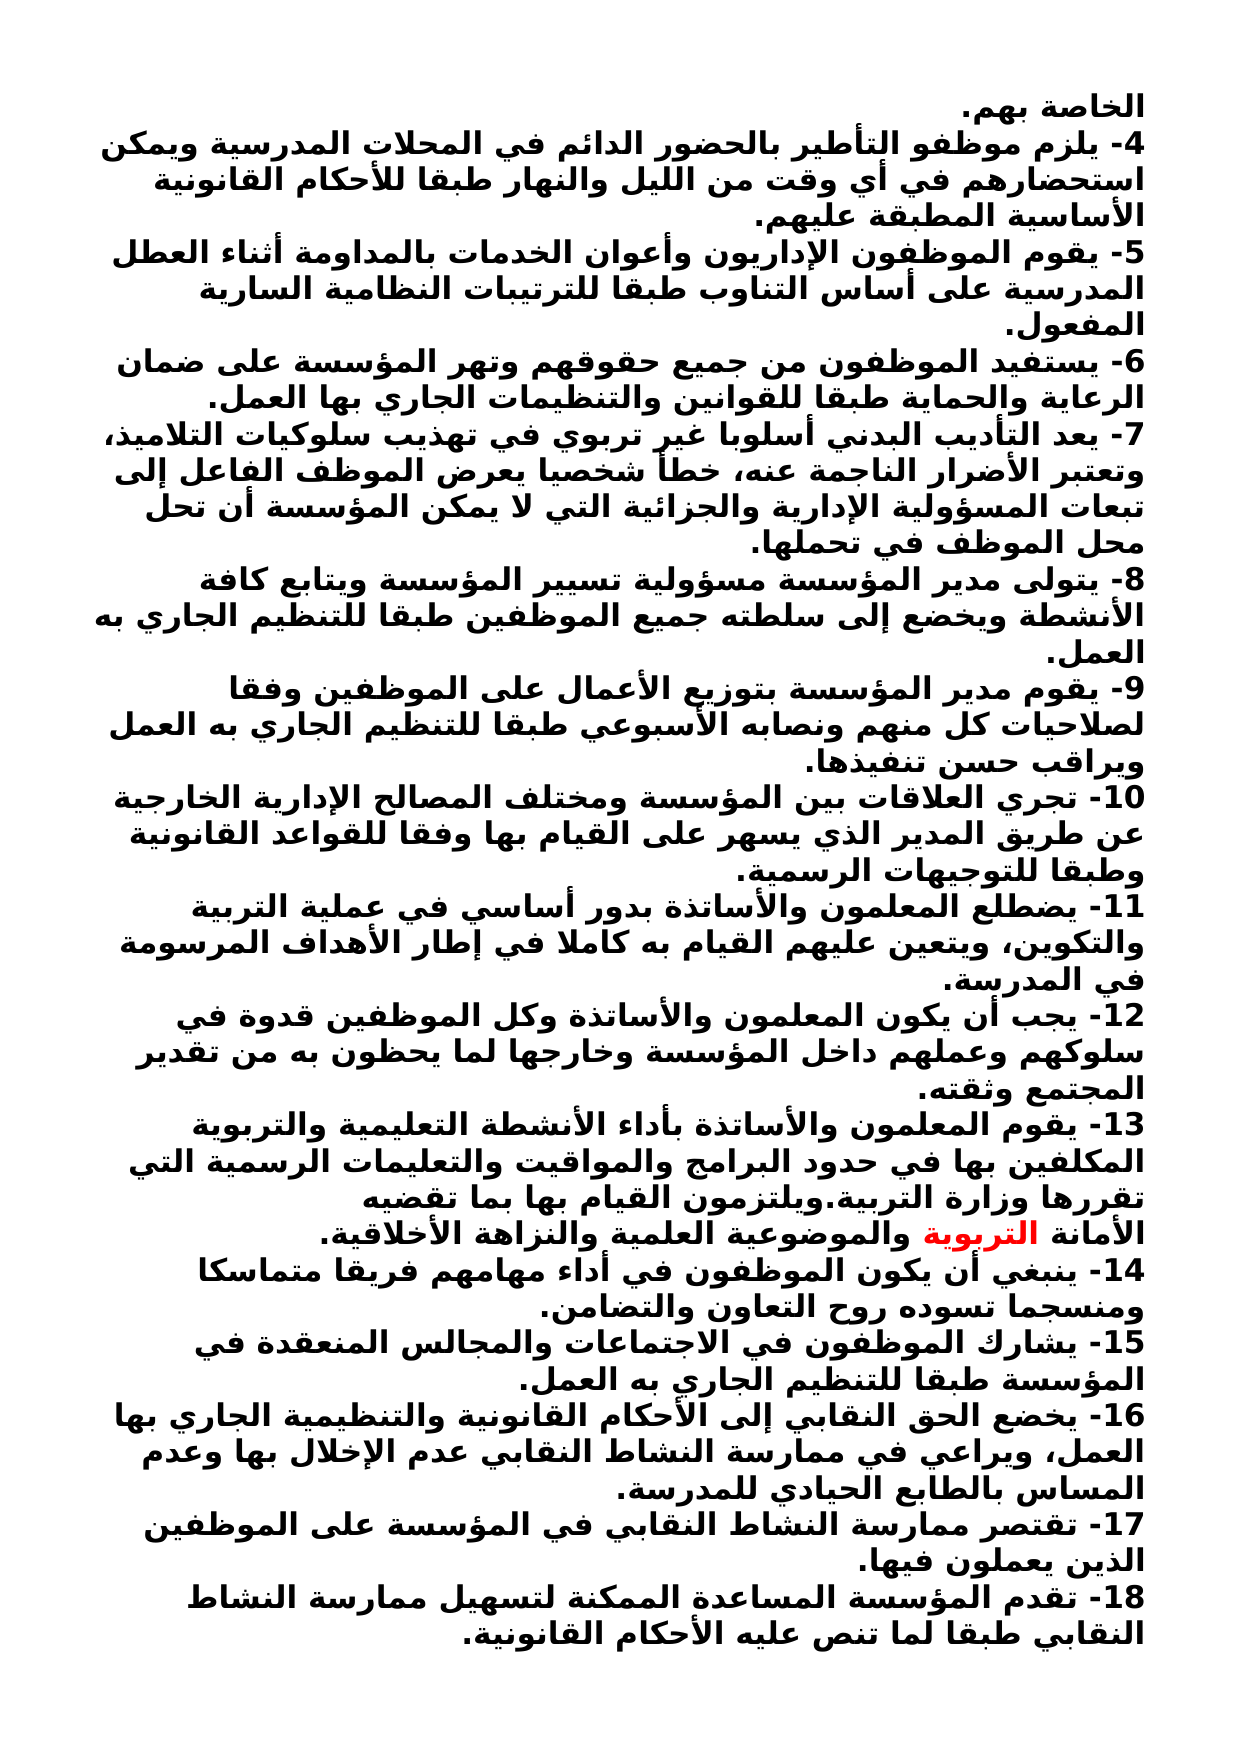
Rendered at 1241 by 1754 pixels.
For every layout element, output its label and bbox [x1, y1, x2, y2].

text [89, 89, 1146, 1652]
